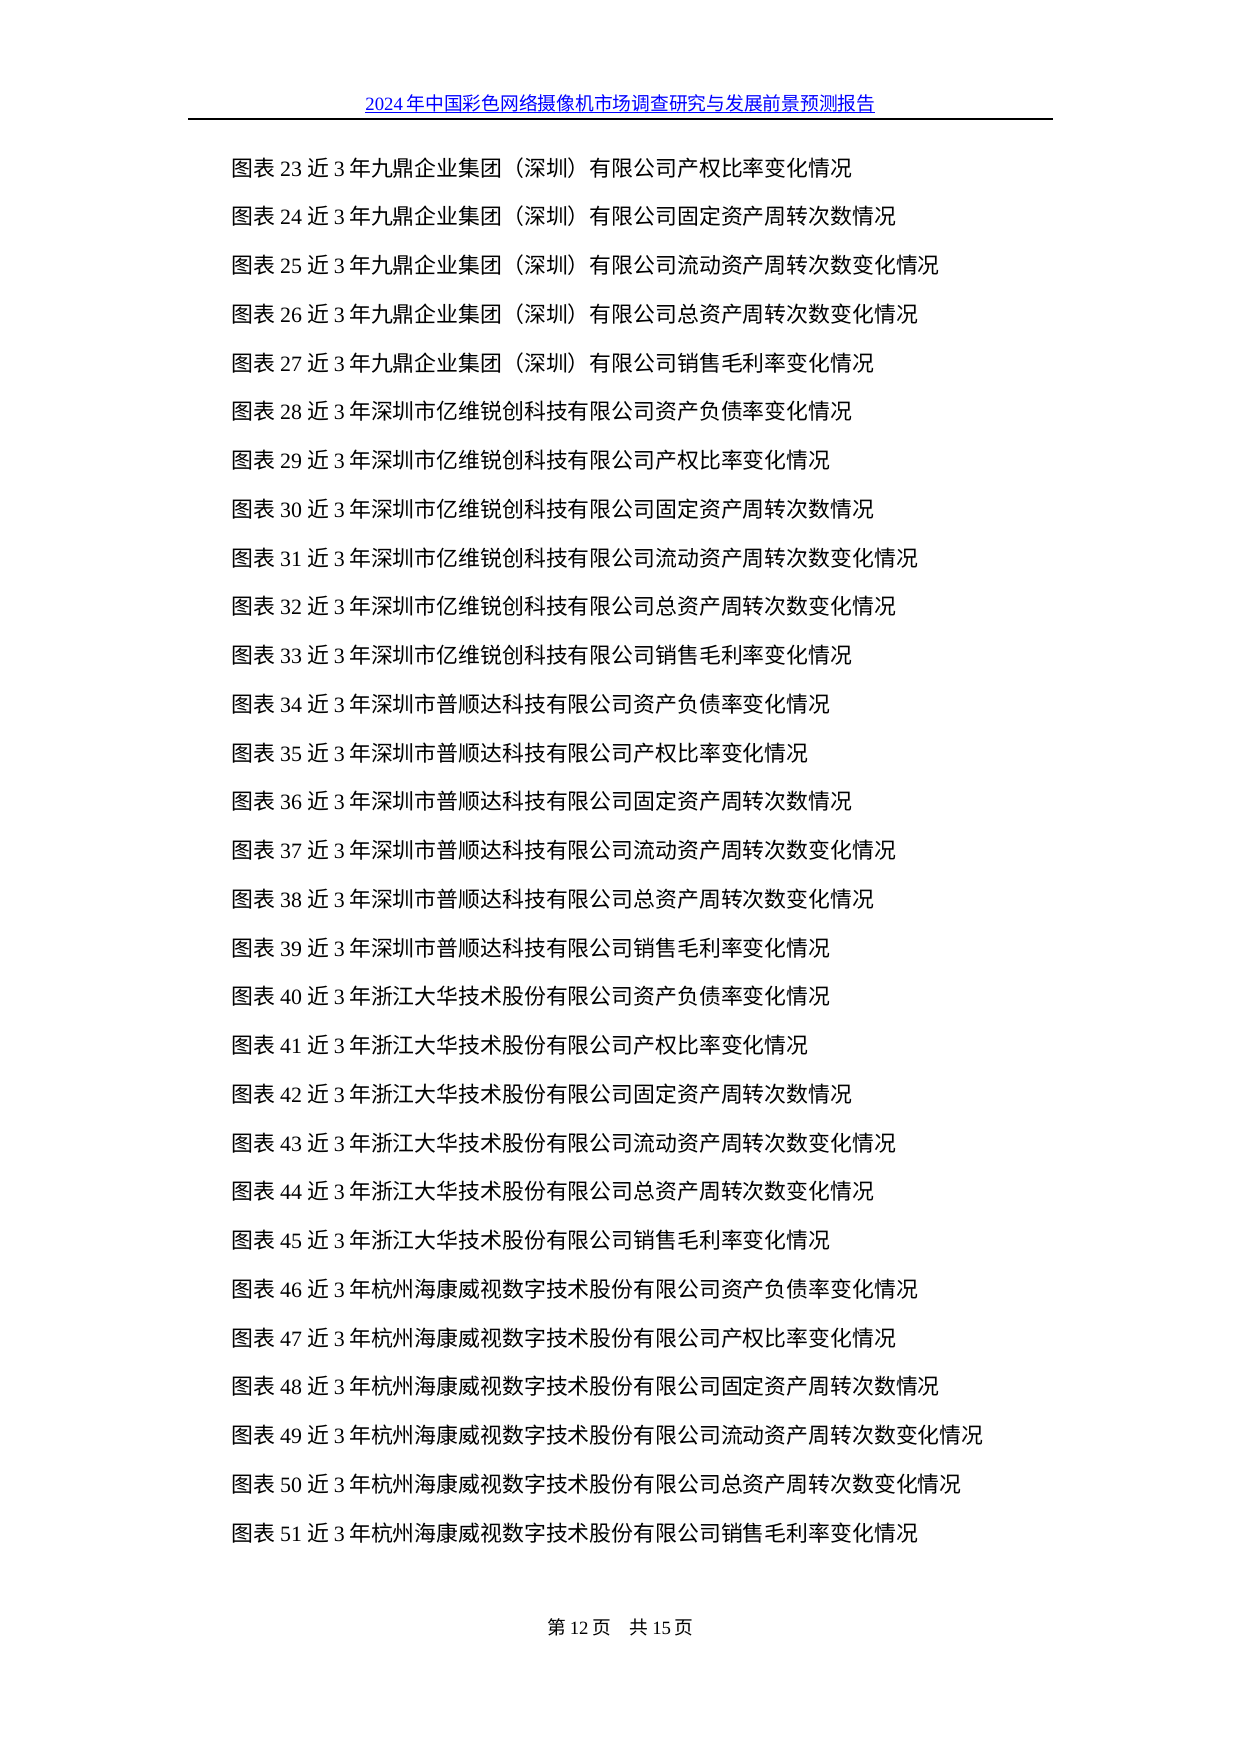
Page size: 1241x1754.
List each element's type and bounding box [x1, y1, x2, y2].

text [187, 150, 1053, 1548]
